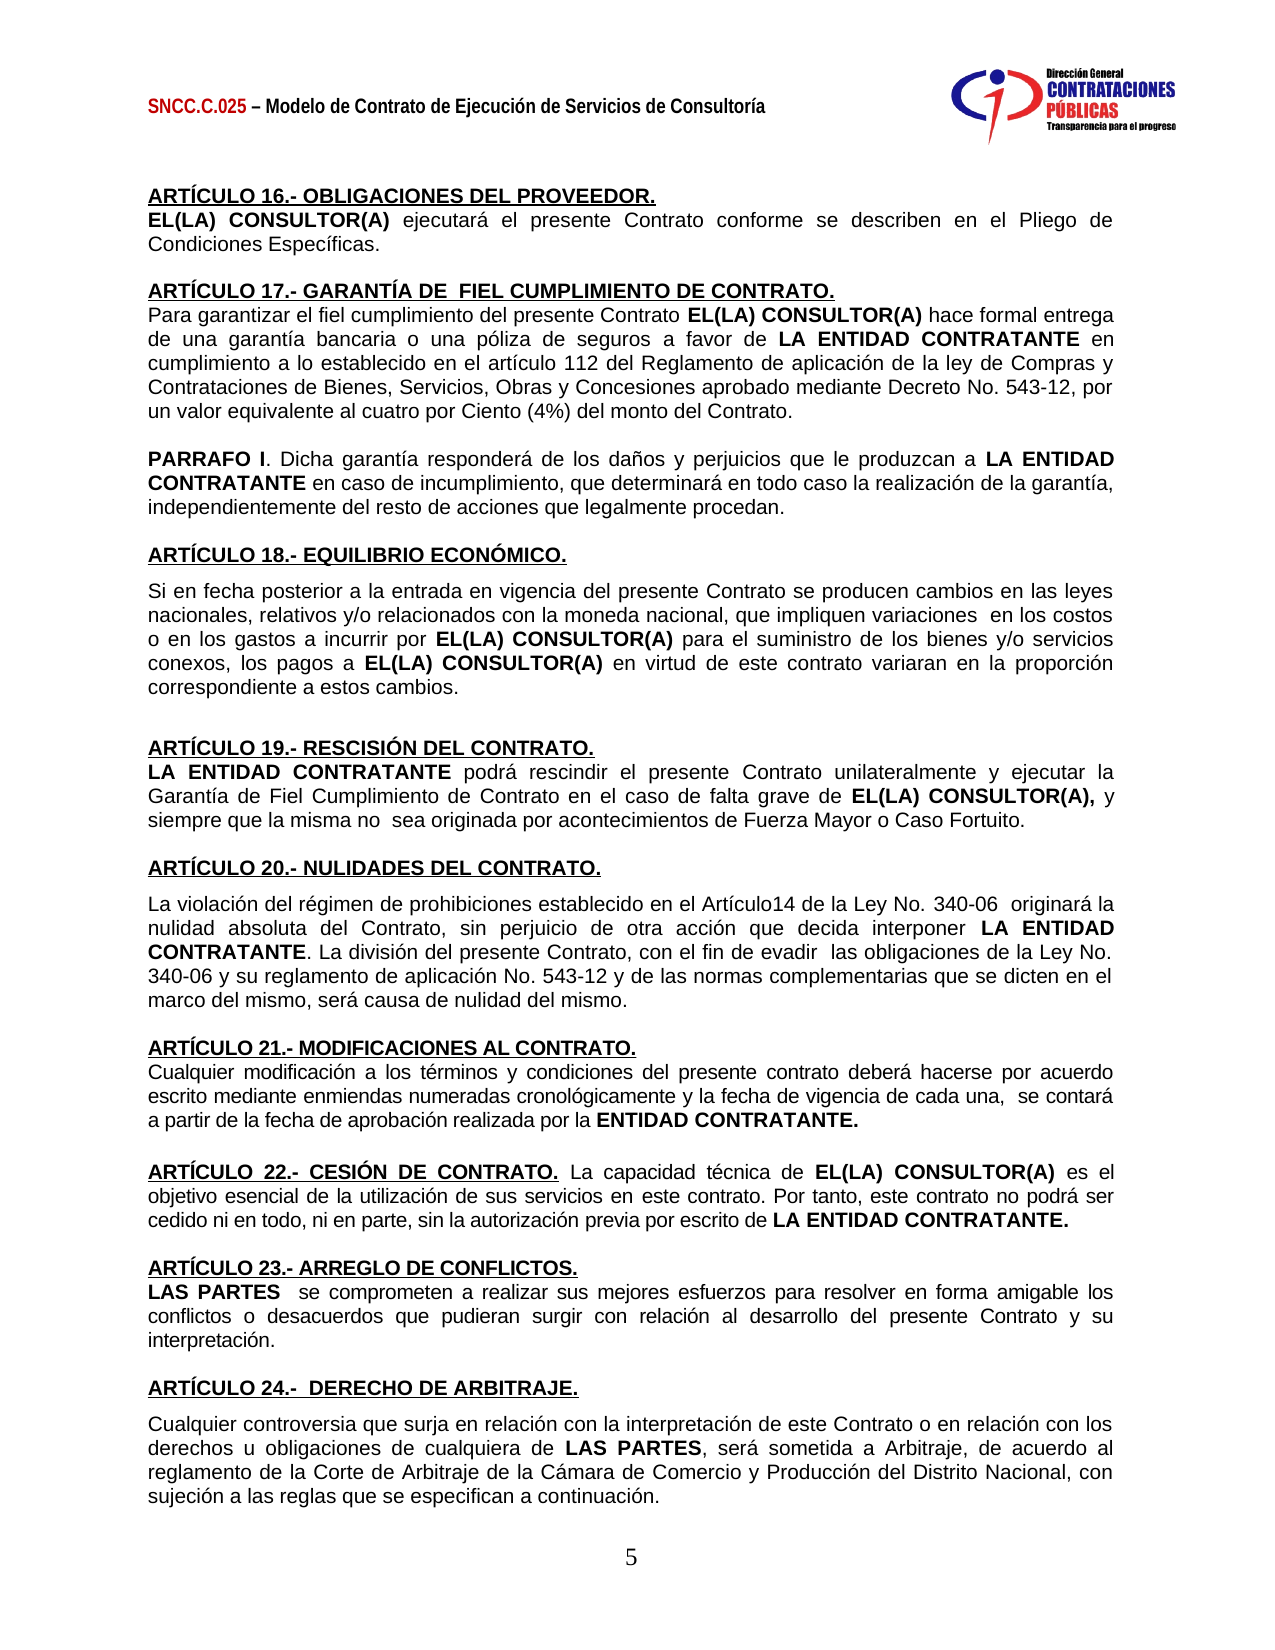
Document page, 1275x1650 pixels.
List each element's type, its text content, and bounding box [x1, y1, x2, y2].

text LAS PARTES se comprometen a realizar sus mejores esfuerzos para resolver en forma amigable los conflictos o desacuerdos que pudieran surgir con relación al desarrollo del presente Contrato y su interpretación. [148, 1280, 1114, 1352]
text Artículo 16.- obligaciones deL PROVEEDOR. [148, 183, 1114, 207]
text EL(LA) CONSULTOR(A) ejecutará el presente Contrato conforme se describen en el Pliego de Condiciones Específicas. [148, 207, 1114, 255]
text Artículo 18.- EQUILIBRIO ECONÓMICO. [148, 543, 1114, 567]
text ARTÍCULO 22.- CESIÓN DE CONTRATO. La capacidad técnica de EL(LA) CONSULTOR(A) es el objetivo esencial de la utilización de sus servicios en este contrato. Por tanto, este contrato no podrá ser cedido ni en todo, ni en parte, sin la autorización previa por escrito de LA ENTIDAD CONTRATANTE. [148, 1160, 1114, 1232]
text PARRAFO I. Dicha garantía responderá de los daños y perjuicios que le produzcan a LA ENTIDAD CONTRATANTE en caso de incumplimiento, que determinará en todo caso la realización de la garantía, independientemente del resto de acciones que legalmente procedan. [148, 447, 1114, 519]
text ARTÍCULO 21.- MODIFICACIONES AL CONTRATO. [148, 1036, 1114, 1059]
text ARTÍCULO 17.- GARANTÍA DE FIEL CUMPLIMIENTO DE CONTRATO. [148, 279, 1114, 303]
text LA ENTIDAD CONTRATANTE podrá rescindir el presente Contrato unilateralmente y ejecutar de Fiel Cumplimiento de Contrato en el caso de falta grave de EL(LA) CONSULTOR(A), y siempre que la misma no sea originada por acontecimientos de Fuerza Mayor o Caso Fortuito. [148, 759, 1114, 831]
text Artículo 20.- NULIDADES DEL CONTRATO. [148, 855, 1114, 879]
text La violación del régimen de prohibiciones establecido en el Artículo14 de la Ley No. 340-06 originará la nulidad absoluta del Contrato, sin perjuicio de otra acción que decida interponer LA ENTIDAD CONTRATANTE. La división del presente Contrato, con el fin de evadir las obligaciones de la Ley No. 340-06 y su reglamento de aplicación No. 543-12 y de las normas complementarias que se dicten en el marco del mismo, será causa de nulidad del mismo. [148, 892, 1114, 1012]
text ARTÍCULO 23.- ARREGLO DE CONFLICTOS. [148, 1256, 1114, 1280]
picture [951, 68, 1176, 145]
text ARTÍCULO 19.- RESCISIÓN DEL CONTRATO. [148, 736, 1114, 759]
text Cualquier modificación a los términos y condiciones del presente contrato deberá hacerse por acuerdo escrito mediante enmiendas numeradas cronológicamente y la fecha de vigencia de cada una, se contará a partir de la fecha de aprobación realizada por la ENTIDAD CONTRATANTE. [148, 1059, 1114, 1131]
text Si en fecha posterior a la entrada en vigencia del presente Contrato se producen cambios en las leyes nacionales, relativos y/o relacionados con la moneda nacional, que impliquen variaciones en los costos o en los gastos a incurrir por EL(LA) CONSULTOR(A) para el suministro de los bienes y/o servicios conexos, los pagos a EL(LA) CONSULTOR(A) en virtud de este contrato variaran en la proporción correspondiente a estos cambios. [148, 579, 1114, 699]
text Cualquier controversia que surja en relación con la interpretación de este Contrato o en relación con los derechos u obligaciones de cualquiera de LAS PARTES, será sometida a Arbitraje, de acuerdo al reglamento de de Arbitraje de de Comercio y Producción del Distrito Nacional, con sujeción a las reglas que se especifican a continuación. [148, 1412, 1114, 1508]
text Para garantizar el fiel cumplimiento del presente Contrato EL(LA) CONSULTOR(A) hace formal entrega de una garantía bancaria o una póliza de seguros a favor de LA ENTIDAD CONTRATANTE en cumplimiento a lo establecido en el artículo 112 del Reglamento de aplicación de la ley de Compras y Contrataciones de Bienes, Servicios, Obras y Concesiones aprobado mediante Decreto No. 543-12, por un valor equivalente al cuatro por Ciento (4%) del monto del Contrato. [148, 303, 1114, 423]
text Artículo 24.- DERECHO DE ARBITRAJE. [148, 1376, 1114, 1400]
